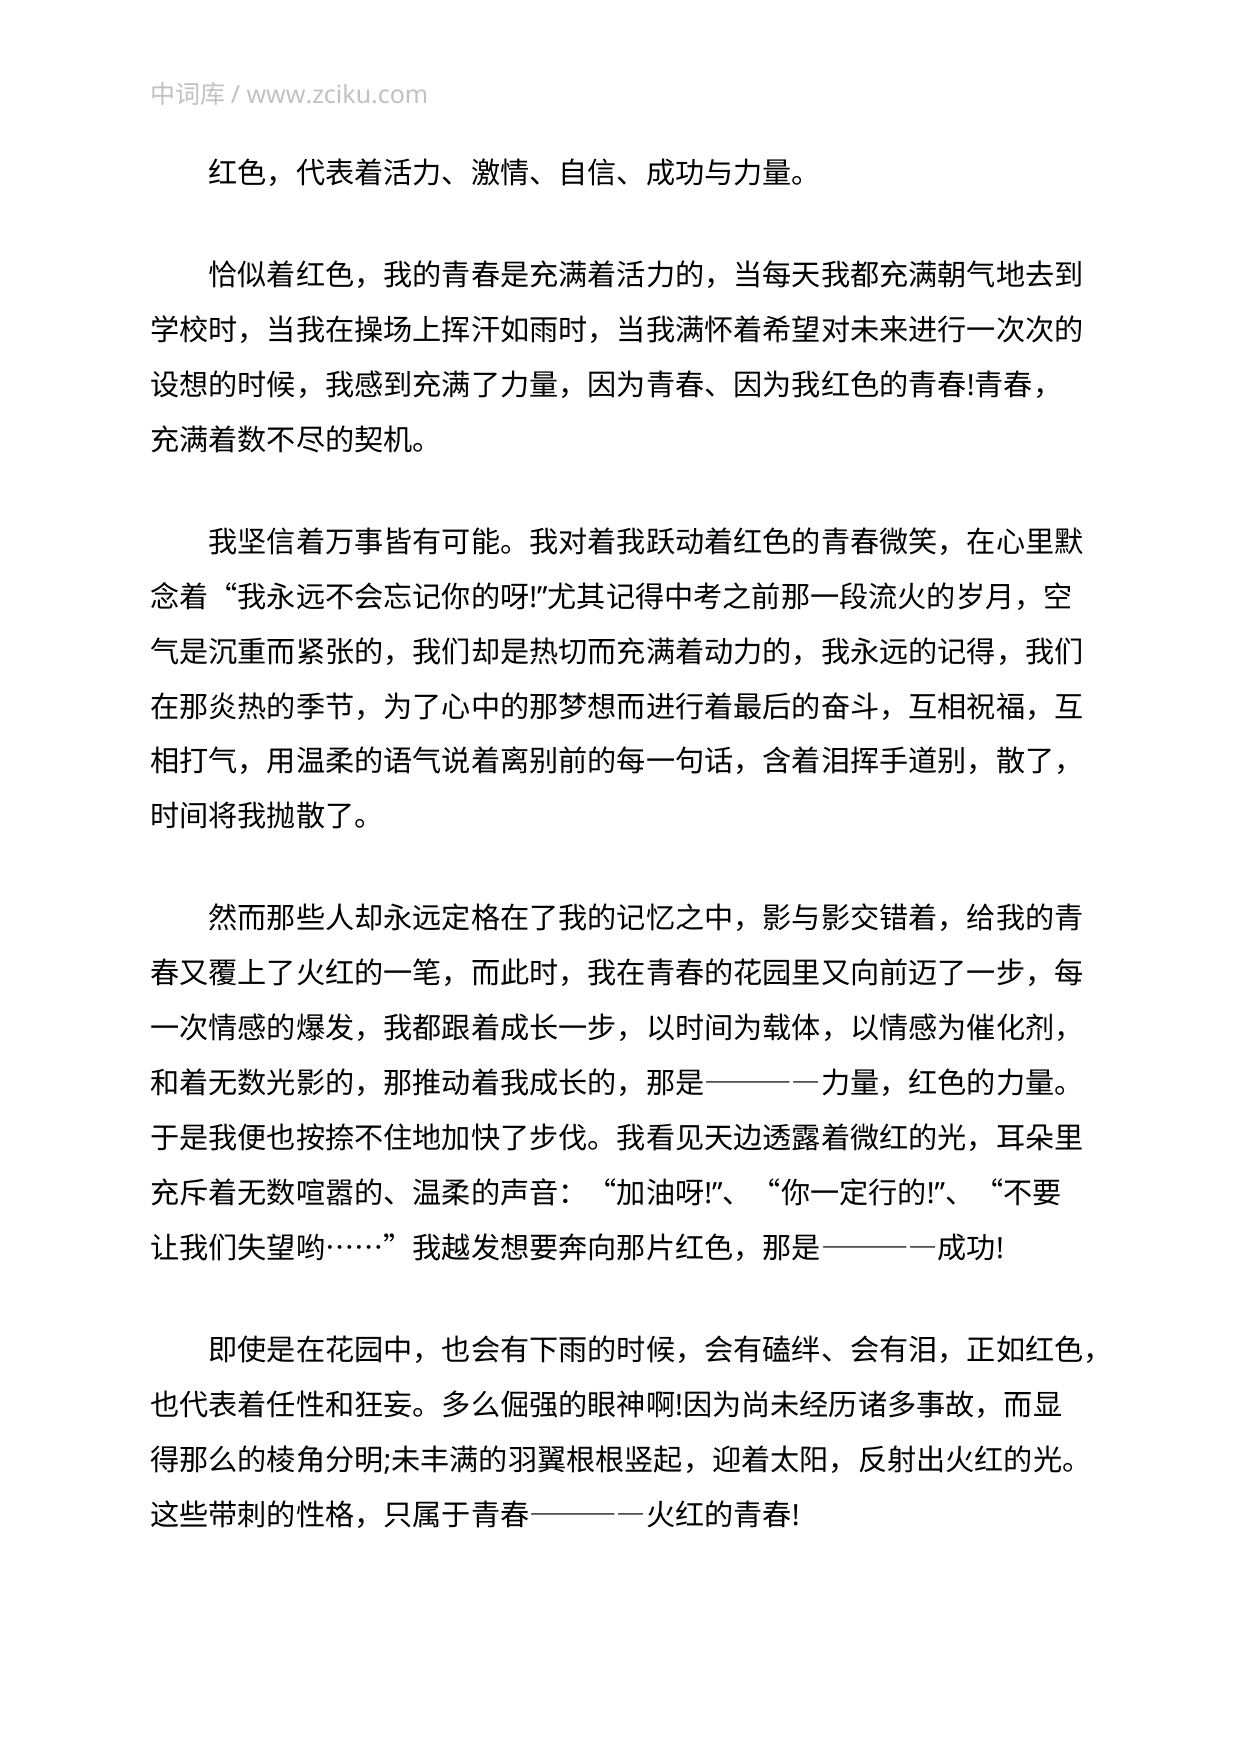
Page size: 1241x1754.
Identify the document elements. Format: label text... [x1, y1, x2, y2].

text 红色，代表着活力、激情、自信、成功与力量。 [150, 150, 1090, 192]
text 然而那些人却永远定格在了我的记忆之中，影与影交错着，给我的青春又覆上了火红的一笔，而此时，我在青春的花园里又向前迈了一步，每一次情感的爆发，我都跟着成长一步，以时间为载体，以情感为催化剂，和着无数光影的，那推动着我成长的，那是————力量，红色的力量。于是我便也按捺不住地加快了步伐。我看见天边透露着微红的光，耳朵里充斥着无数喧嚣的、温柔的声音：“加油呀!”、“你一定行的!”、“不要让我们失望哟……”我越发想要奔向那片红色，那是————成功! [150, 895, 1090, 1267]
text 恰似着红色，我的青春是充满着活力的，当每天我都充满朝气地去到学校时，当我在操场上挥汗如雨时，当我满怀着希望对未来进行一次次的设想的时候，我感到充满了力量，因为青春、因为我红色的青春!青春，充满着数不尽的契机。 [150, 252, 1090, 459]
text 我坚信着万事皆有可能。我对着我跃动着红色的青春微笑，在心里默念着“我永远不会忘记你的呀!”尤其记得中考之前那一段流火的岁月，空气是沉重而紧张的，我们却是热切而充满着动力的，我永远的记得，我们在那炎热的季节，为了心中的那梦想而进行着最后的奋斗，互相祝福，互相打气，用温柔的语气说着离别前的每一句话，含着泪挥手道别，散了，时间将我抛散了。 [150, 518, 1090, 835]
text 即使是在花园中，也会有下雨的时候，会有磕绊、会有泪，正如红色，也代表着任性和狂妄。多么倔强的眼神啊!因为尚未经历诸多事故，而显得那么的棱角分明;未丰满的羽翼根根竖起，迎着太阳，反射出火红的光。这些带刺的性格，只属于青春————火红的青春! [150, 1326, 1090, 1533]
